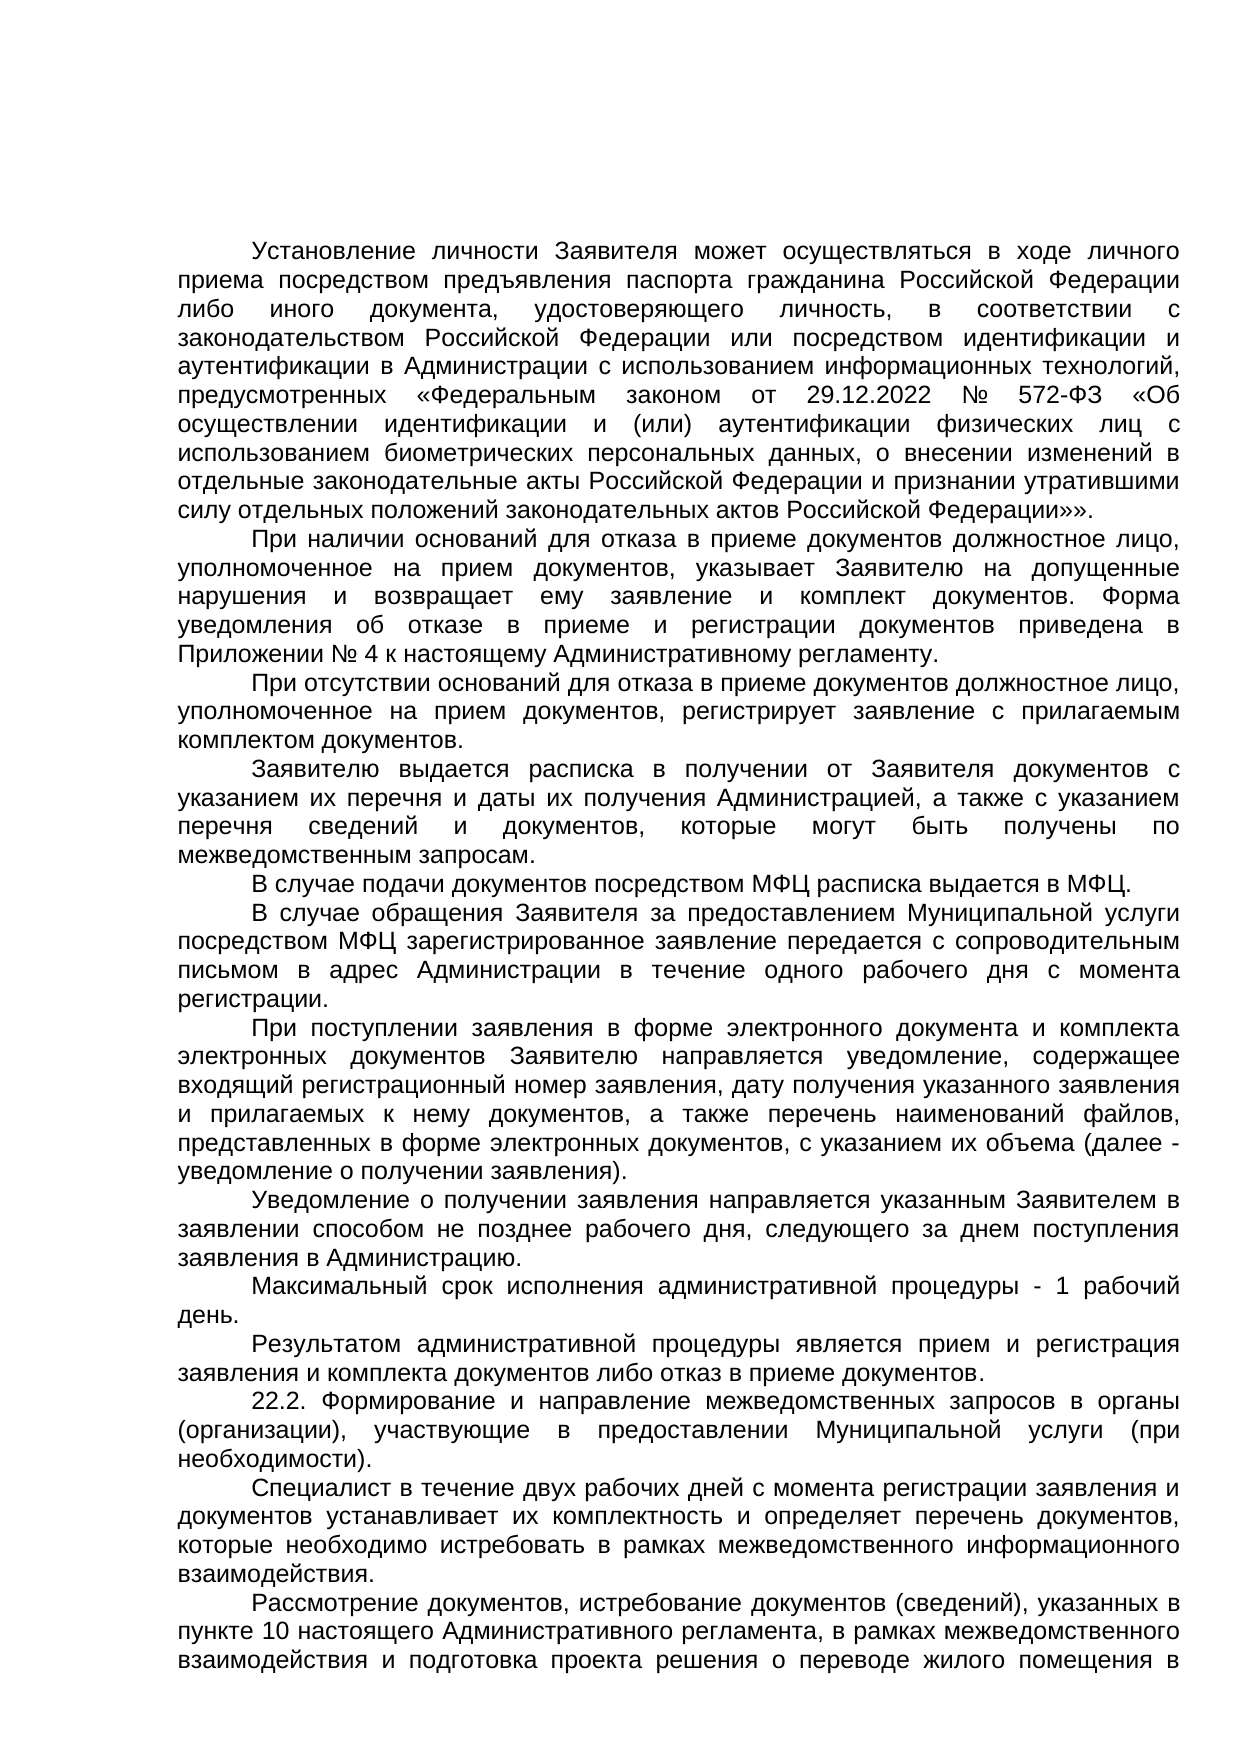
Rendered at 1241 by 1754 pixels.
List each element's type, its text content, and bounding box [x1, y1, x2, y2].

text 22.2. Формирование и направление межведомственных запросов в органы (организации), участвующие в предоставлении Муниципальной услуги (при необходимости). [177, 1386, 1181, 1472]
text Максимальный срок исполнения административной процедуры - 1 рабочий день. [177, 1271, 1181, 1329]
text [177, 1587, 1181, 1674]
text При поступлении заявления в форме электронного документа и комплекта электронных документов Заявителю направляется уведомление, содержащее входящий регистрационный номер заявления, дату получения указанного заявления и прилагаемых к нему документов, а также перечень наименований файлов, представленных в форме электронных документов, с указанием их объема (далее - уведомление о получении заявления). [177, 1012, 1181, 1185]
text При наличии оснований для отказа в приеме документов должностное лицо, уполномоченное на прием документов, указывает Заявителю на допущенные нарушения и возвращает ему заявление и комплект документов. Форма уведомления об отказе в приеме и регистрации документов приведена в Приложении № 4 к настоящему Административному регламенту. [177, 524, 1181, 667]
text Заявителю выдается расписка в получении от Заявителя документов с указанием их перечня и даты их получения Администрацией, а также с указанием перечня сведений и документов, которые могут быть получены по межведомственным запросам. [177, 754, 1181, 869]
text При отсутствии оснований для отказа в приеме документов должностное лицо, уполномоченное на прием документов, регистрирует заявление с прилагаемым комплектом документов. [177, 667, 1181, 754]
text Установление личности Заявителя может осуществляться в ходе личного приема посредством предъявления паспорта гражданина Российской Федерации либо иного документа, удостоверяющего личность, в соответствии с законодательством Российской Федерации или посредством идентификации и аутентификации в Администрации с использованием информационных технологий, предусмотренных «Федеральным законом от 29.12.2022 № 572-ФЗ «Об осуществлении идентификации и (или) аутентификации физических лиц с использованием биометрических персональных данных, о внесении изменений в отдельные законодательные акты Российской Федерации и признании утратившими силу отдельных положений законодательных актов Российской Федерации»». [177, 236, 1181, 524]
text Результатом административной процедуры является прием и регистрация заявления и комплекта документов либо отказ в приеме документов. [177, 1329, 1181, 1386]
text Уведомление о получении заявления направляется указанным Заявителем в заявлении способом не позднее рабочего дня, следующего за днем поступления заявления в Администрацию. [177, 1185, 1181, 1271]
text В случае подачи документов посредством МФЦ расписка выдается в МФЦ. [177, 869, 1181, 897]
text В случае обращения Заявителя за предоставлением Муниципальной услуги посредством МФЦ зарегистрированное заявление передается с сопроводительным письмом в адрес Администрации в течение одного рабочего дня с момента регистрации. [177, 897, 1181, 1012]
text Специалист в течение двух рабочих дней с момента регистрации заявления и документов устанавливает их комплектность и определяет перечень документов, которые необходимо истребовать в рамках межведомственного информационного взаимодействия. [177, 1472, 1181, 1587]
